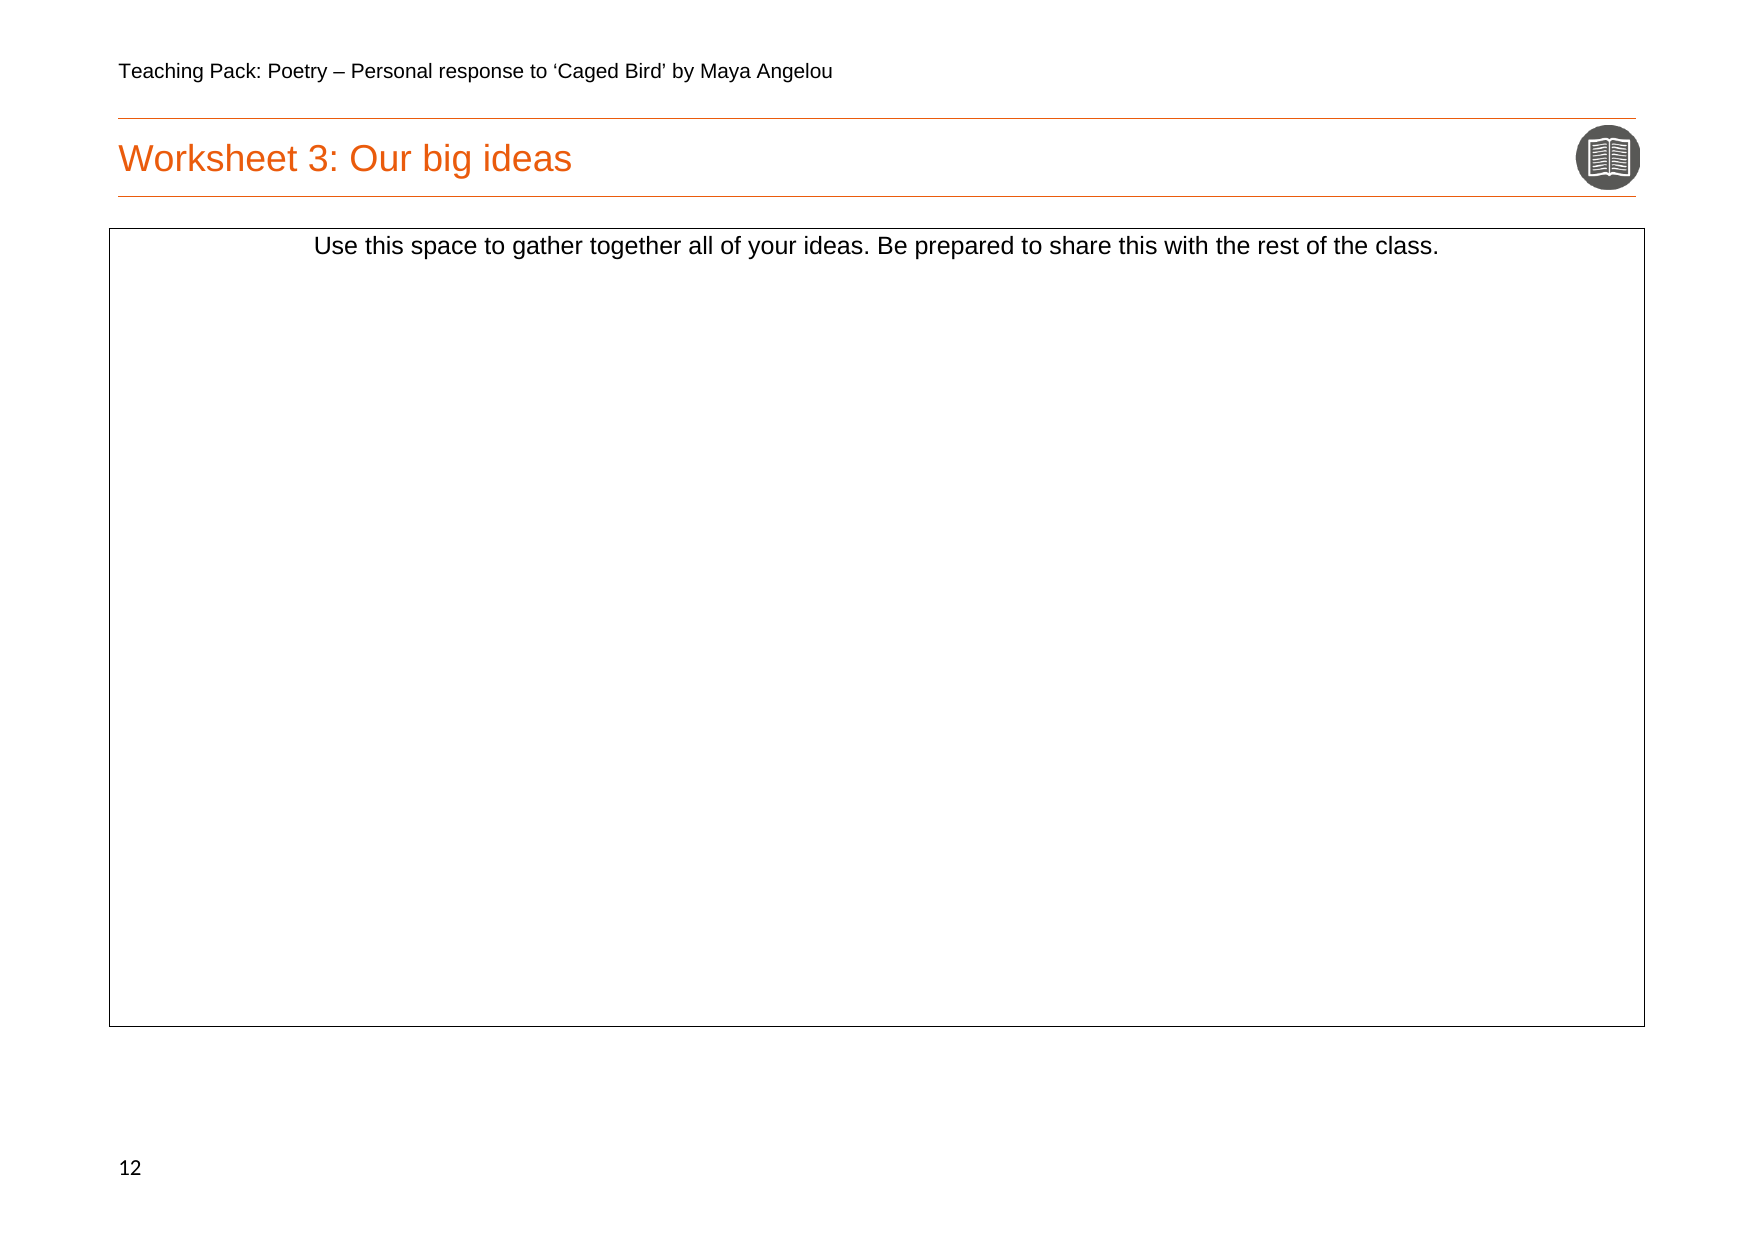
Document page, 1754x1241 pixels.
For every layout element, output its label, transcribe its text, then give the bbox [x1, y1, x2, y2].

picture [1636, 125, 1640, 190]
text Use this space to gather together all of your ideas. Be prepared to share this with the rest of the class. [110, 229, 1644, 260]
text Worksheet 3: Our big ideas [118, 119, 1636, 196]
